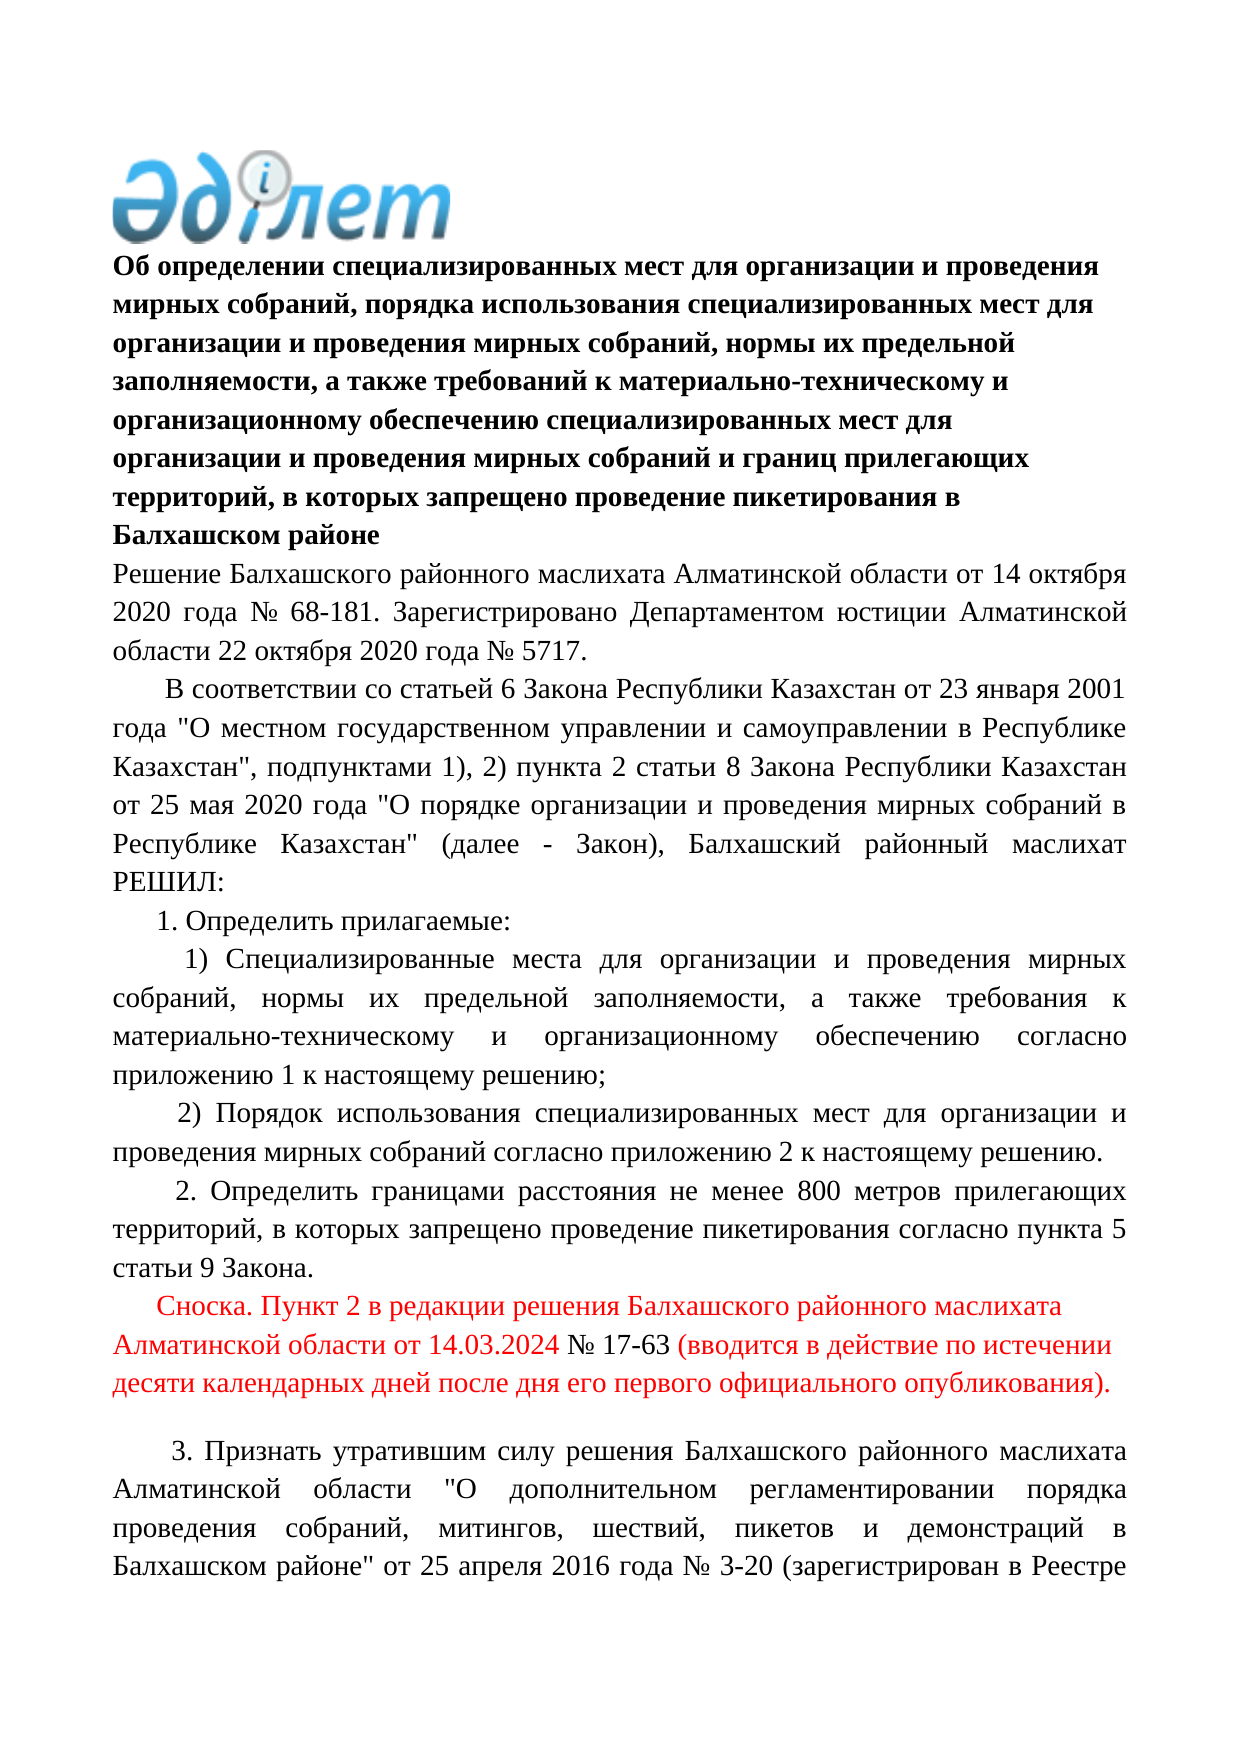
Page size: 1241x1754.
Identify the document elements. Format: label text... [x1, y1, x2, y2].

text Решение Балхашского районного маслихата Алматинской области от 14 октября 2020 года № 68-181. Зарегистрировано Департаментом юстиции Алматинской области 22 октября 2020 года № 5717. [112, 556, 1128, 667]
text 2) Порядок использования специализированных мест для организации и проведения мирных собраний согласно приложению 2 к настоящему решению. [112, 1096, 1128, 1168]
text Сноска. Пункт 2 в редакции решения Балхашского районного маслихата Алматинской области от 14.03.2024 № 17-63 (вводится в действие по истечении десяти календарных дней после дня его первого официального опубликования). [112, 1288, 1128, 1429]
text 1. Определить прилагаемые: [112, 903, 1128, 936]
text Об определении специализированных мест для организации и проведения мирных собраний, порядка использования специализированных мест для организации и проведения мирных собраний, нормы их предельной заполняемости, а также требований к материально-техническому и организационному обеспечению специализированных мест для организации и проведения мирных собраний и границ прилегающих территорий, в которых запрещено проведение пикетирования в Балхашском районе [112, 248, 1128, 551]
picture [112, 150, 451, 244]
text 1) Специализированные места для организации и проведения мирных собраний, нормы их предельной заполняемости, а также требования к материально-техническому и организационному обеспечению согласно приложению 1 к настоящему решению; [112, 941, 1128, 1091]
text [112, 1433, 1128, 1582]
text 2. Определить границами расстояния не менее 800 метров прилегающих территорий, в которых запрещено проведение пикетирования согласно пункта 5 статьи 9 Закона. [112, 1173, 1128, 1283]
text В соответствии со статьей 6 Закона Республики Казахстан от 23 января 2001 года "О местном государственном управлении и самоуправлении в Республике Казахстан", подпунктами 1), 2) пункта 2 статьи 8 Закона Республики Казахстан от 25 мая 2020 года "О порядке организации и проведения мирных собраний в Республике Казахстан" (далее - Закон), Балхашский районный маслихат РЕШИЛ: [112, 672, 1128, 898]
